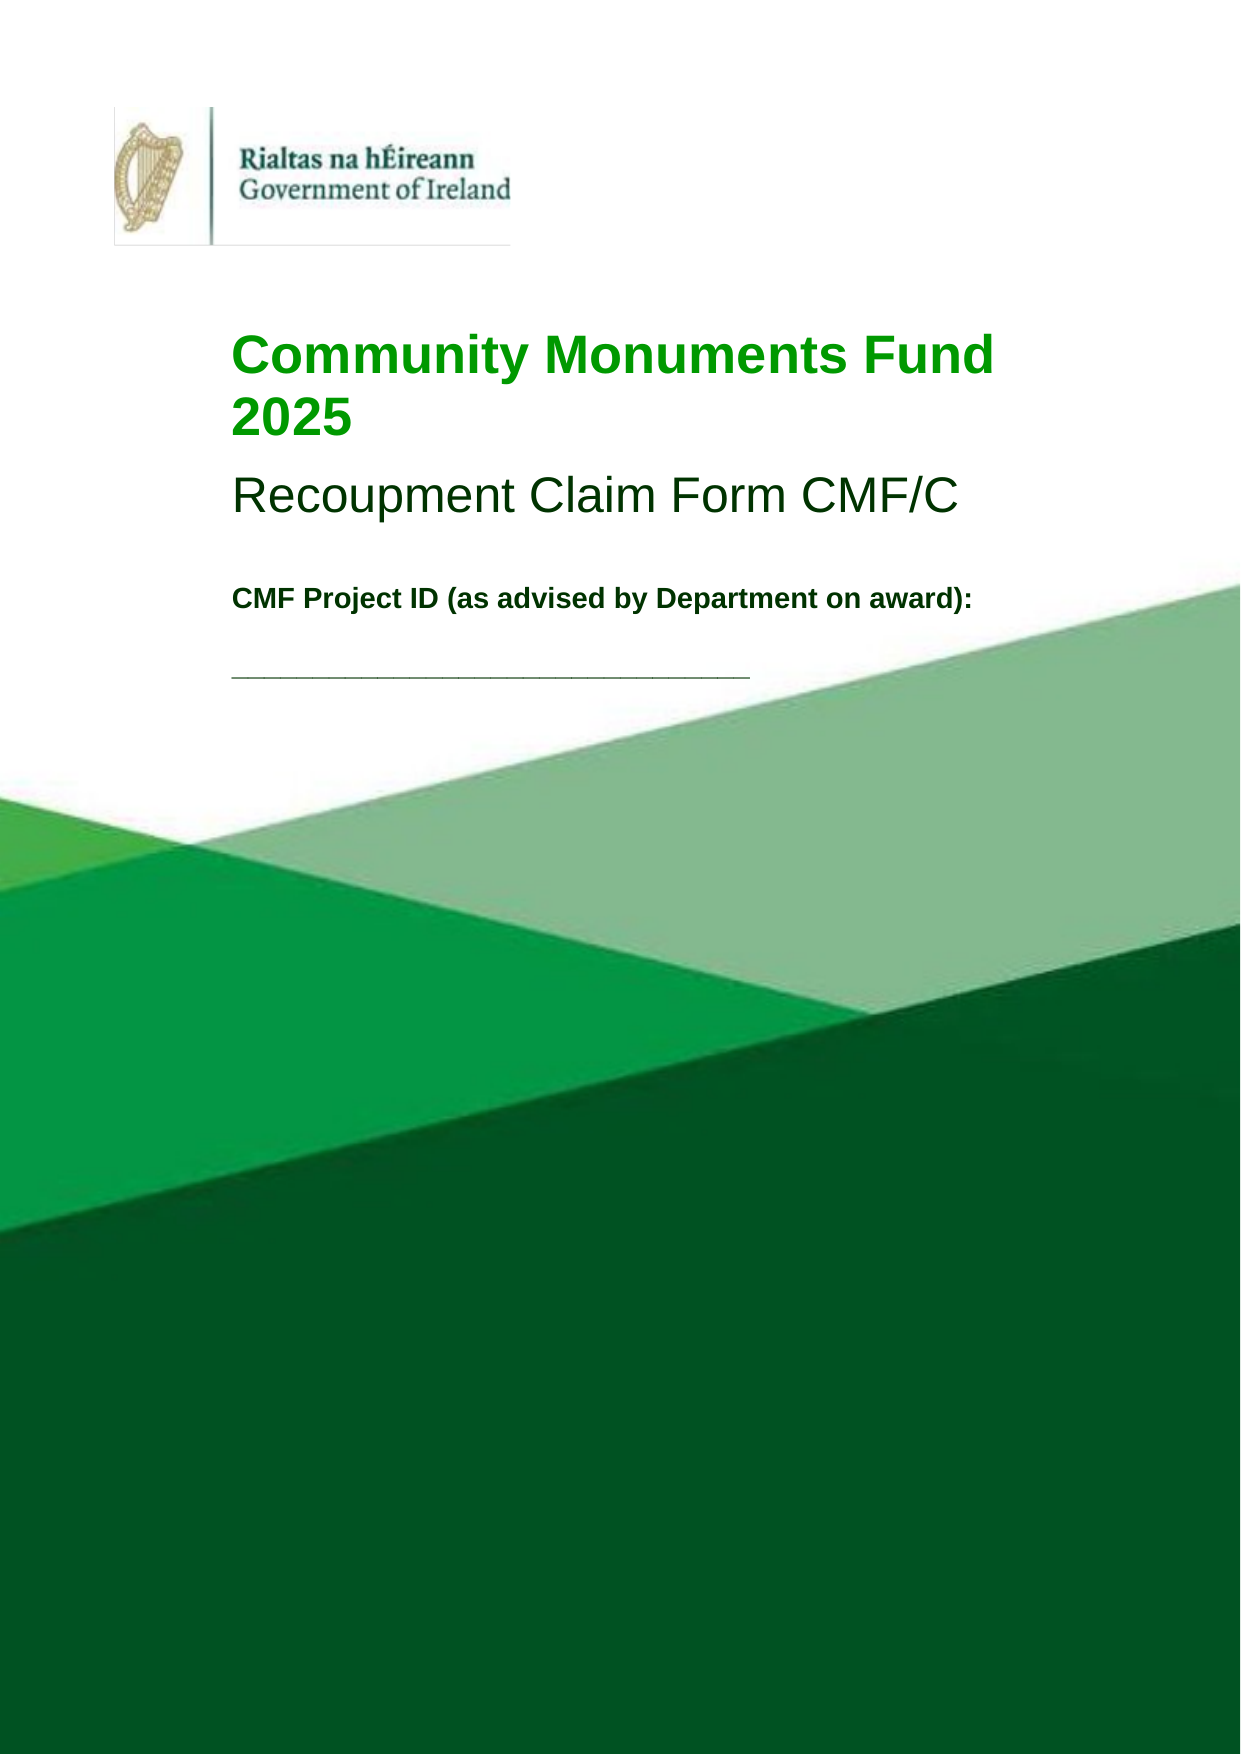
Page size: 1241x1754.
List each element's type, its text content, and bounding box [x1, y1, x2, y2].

picture [113, 107, 511, 247]
text Recoupment Claim Form CMF/C [232, 466, 1073, 523]
picture [0, 556, 1241, 1754]
text Community Monuments Fund 2025 [232, 322, 1073, 447]
text CMF Project ID (as advised by Department on award): [232, 581, 1073, 614]
text ________________________________ [232, 648, 1073, 682]
